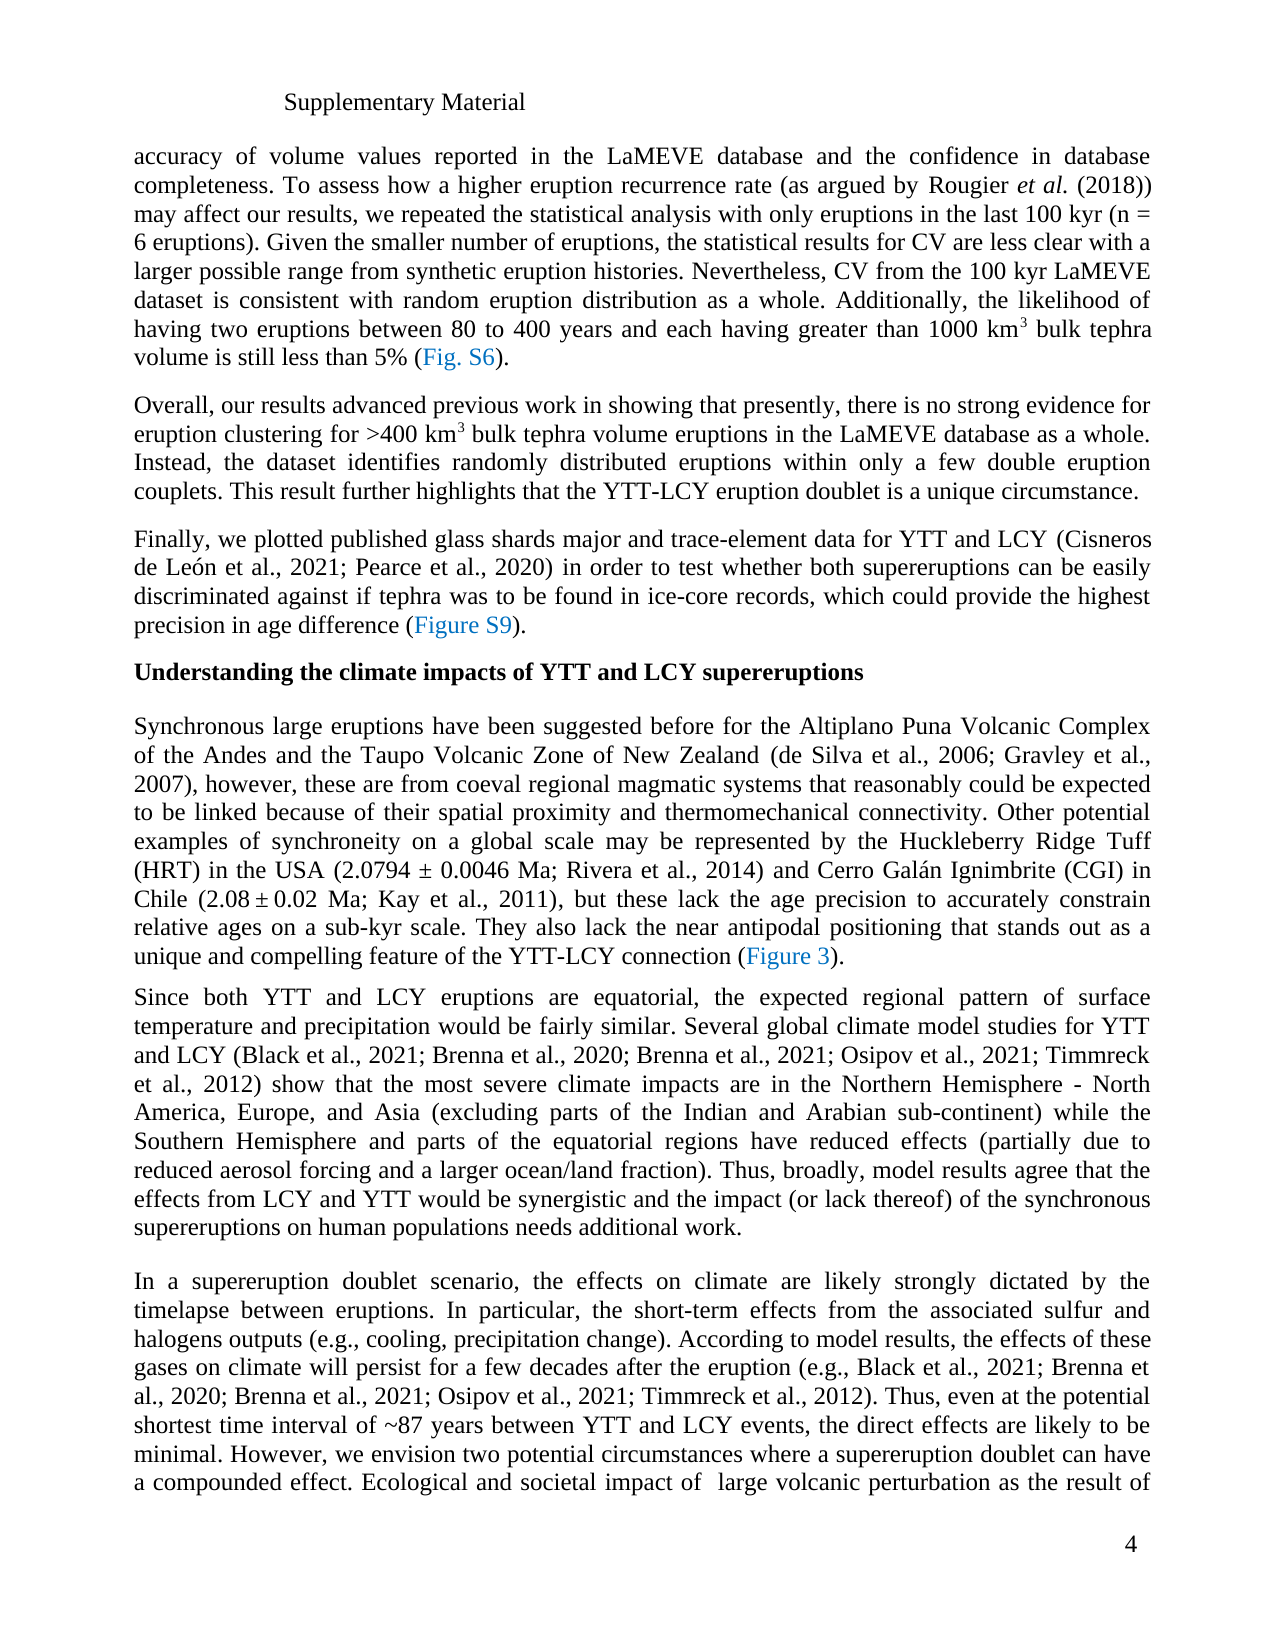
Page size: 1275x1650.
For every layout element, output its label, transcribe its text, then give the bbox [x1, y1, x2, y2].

text Since both YTT and LCY eruptions are equatorial, the expected regional pattern of surface temperature and precipitation would be fairly similar. Several global climate model studies for YTT and LCY (Black et al., 2021; Brenna et al., 2020; Brenna et al., 2021; Osipov et al., 2021; Timmreck et al., 2012) show that the most severe climate impacts are in the Northern Hemisphere - North America, Europe, and Asia (excluding parts of the Indian and Arabian sub-continent) while the Southern Hemisphere and parts of the equatorial regions have reduced effects (partially due to reduced aerosol forcing and a larger ocean/land fraction). Thus, broadly, model results agree that the effects from LCY and YTT would be synergistic and the impact (or lack thereof) of the synchronous supereruptions on human populations needs additional work. [133, 982, 1152, 1241]
text Understanding the climate impacts of YTT and LCY supereruptions [133, 657, 1152, 686]
text Synchronous large eruptions have been suggested before for the Altiplano Puna Volcanic Complex of the Andes and the Taupo Volcanic Zone of New Zealand (de Silva et al., 2006; Gravley et al., 2007), however, these are from coeval regional magmatic systems that reasonably could be expected to be linked because of their spatial proximity and thermomechanical connectivity. Other potential examples of synchroneity on a global scale may be represented by the Huckleberry Ridge Tuff (HRT) in the USA (2.0794 ± 0.0046 Ma; Rivera et al., 2014) and Cerro Galán Ignimbrite (CGI) in Chile (2.08 ± 0.02 Ma; Kay et al., 2011), but these lack the age precision to accurately constrain relative ages on a sub-kyr scale. They also lack the near antipodal positioning that stands out as a unique and compelling feature of the YTT-LCY connection (Figure 3). [133, 711, 1152, 970]
text Finally, we plotted published glass shards major and trace-element data for YTT and LCY (Cisneros de León et al., 2021; Pearce et al., 2020) in order to test whether both supereruptions can be easily discriminated against if tephra was to be found in ice-core records, which could provide the highest precision in age difference (Figure S9). [133, 524, 1152, 639]
text Overall, our results advanced previous work in showing that presently, there is no strong evidence for eruption clustering for >400 km3 bulk tephra volume eruptions in the LaMEVE database as a whole. Instead, the dataset identifies randomly distributed eruptions within only a few double eruption couplets. This result further highlights that the YTT-LCY eruption doublet is a unique circumstance. [133, 390, 1152, 505]
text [133, 1266, 1152, 1496]
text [133, 141, 1152, 371]
